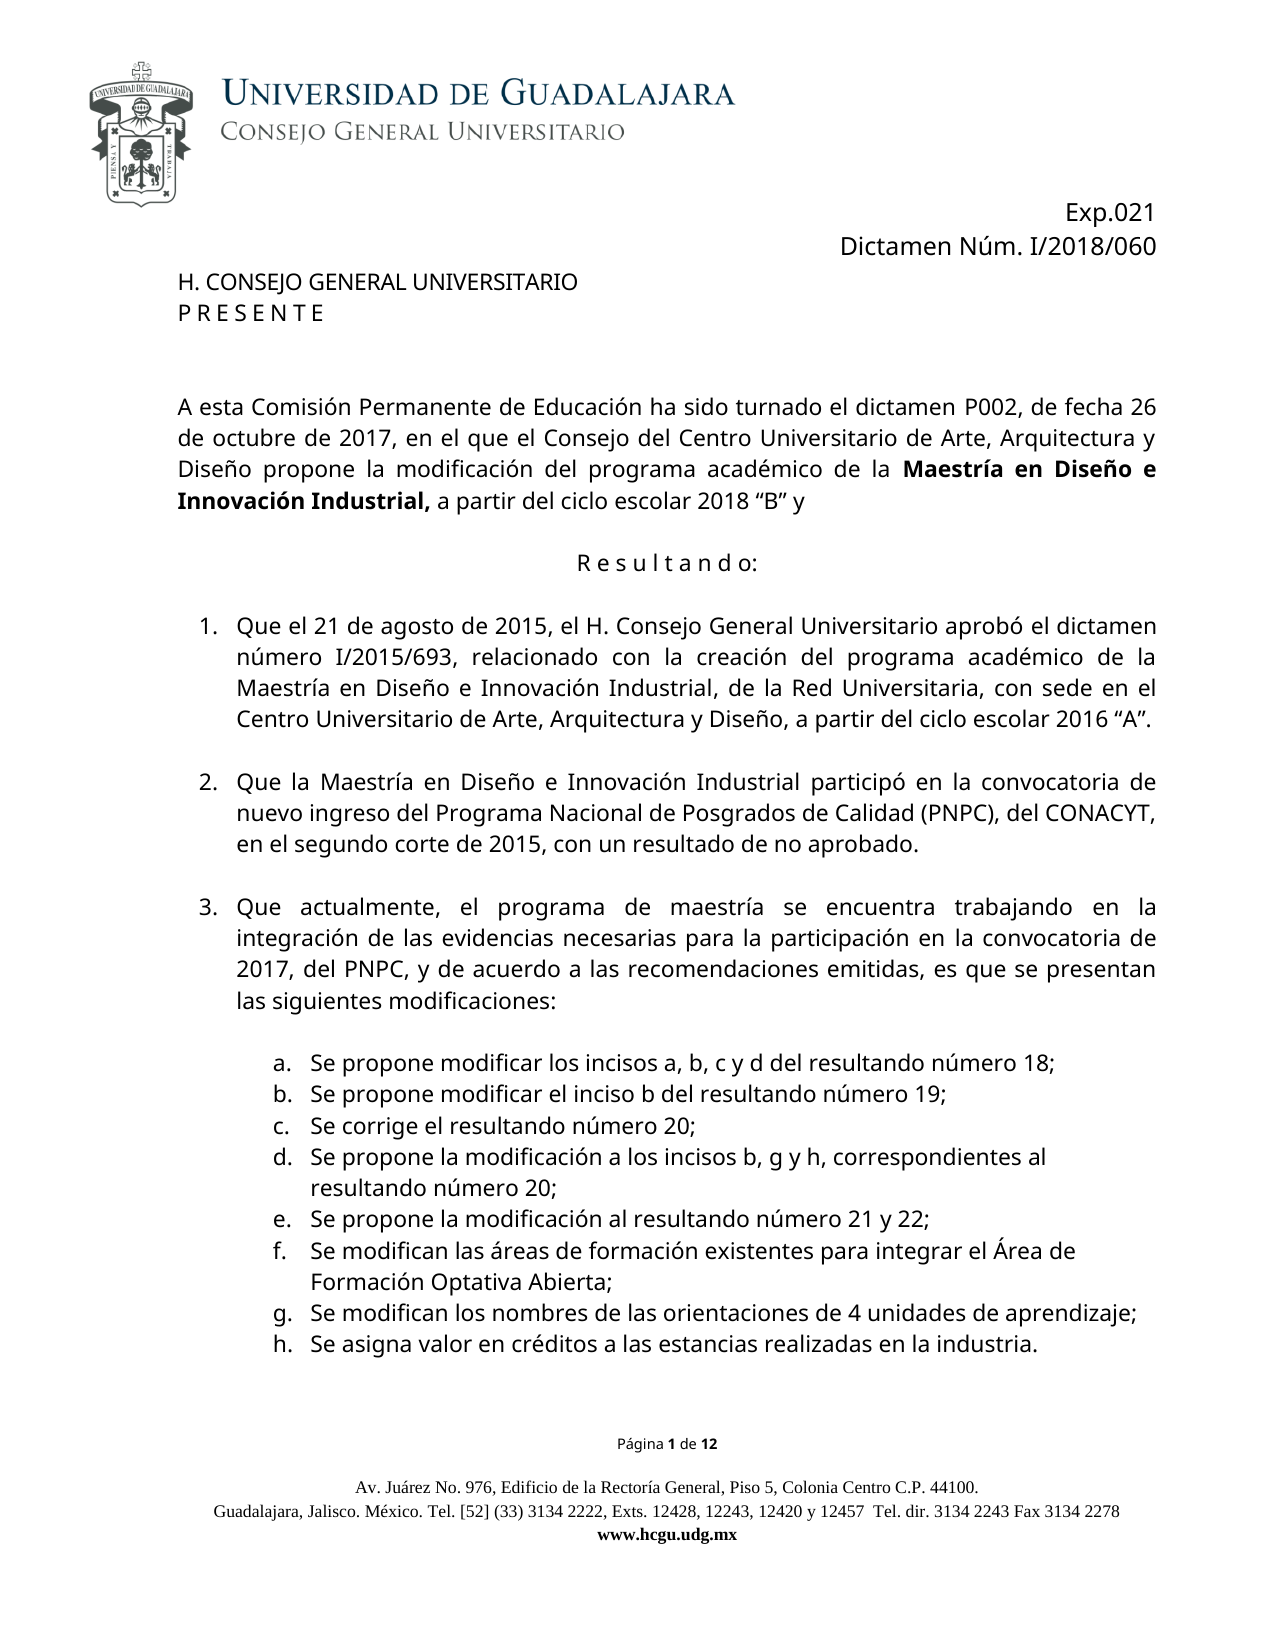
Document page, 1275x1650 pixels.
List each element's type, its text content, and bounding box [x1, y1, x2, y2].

list Se propone modificar el inciso b del resultando número 19; [273, 1078, 1157, 1109]
list Que actualmente, el programa de maestría se encuentra trabajando en la integración de las evidencias necesarias para la participación en la convocatoria de 2017, del PNPC, y de acuerdo a las recomendaciones emitidas, es que se presentan las siguientes modificaciones: [199, 891, 1157, 1016]
text A esta Comisión Permanente de Educación ha sido turnado el dictamen P002, de fecha 26 de octubre de 2017, en el que el Consejo del Centro Universitario de Arte, Arquitectura y Diseño propone la modificación del programa académico de la Maestría en Diseño e Innovación Industrial, a partir del ciclo escolar 2018 “B” y [177, 391, 1157, 516]
list Se propone modificar los incisos a, b, c y d del resultando número 18; [273, 1047, 1157, 1078]
list Se asigna valor en créditos a las estancias realizadas en la industria. [273, 1328, 1157, 1359]
subtitle R e s u l t a n d o: [177, 547, 1157, 578]
list Que el 21 de agosto de 2015, el H. Consejo General Universitario aprobó el dictamen número I/2015/693, relacionado con la creación del programa académico de la Maestría en Diseño e Innovación Industrial, de la Red Universitaria, con sede en el Centro Universitario de Arte, Arquitectura y Diseño, a partir del ciclo escolar 2016 “A”. [199, 609, 1157, 734]
list Se propone la modificación a los incisos b, g y h, correspondientes al resultando número 20; [273, 1141, 1157, 1203]
list Se corrige el resultando número 20; [273, 1109, 1157, 1141]
list Que la Maestría en Diseño e Innovación Industrial participó en la convocatoria de nuevo ingreso del Programa Nacional de Posgrados de Calidad (PNPC), del CONACYT, en el segundo corte de 2015, con un resultado de no aprobado. [199, 766, 1157, 859]
text P R E S E N T E [177, 297, 1157, 328]
picture [1, 1, 1274, 268]
list Se propone la modificación al resultando número 21 y 22; [273, 1203, 1157, 1234]
text H. CONSEJO GENERAL UNIVERSITARIO [177, 266, 1157, 297]
list Se modifican las áreas de formación existentes para integrar el Área de Formación Optativa Abierta; [273, 1234, 1157, 1297]
list Se modifican los nombres de las orientaciones de 4 unidades de aprendizaje; [273, 1297, 1157, 1328]
